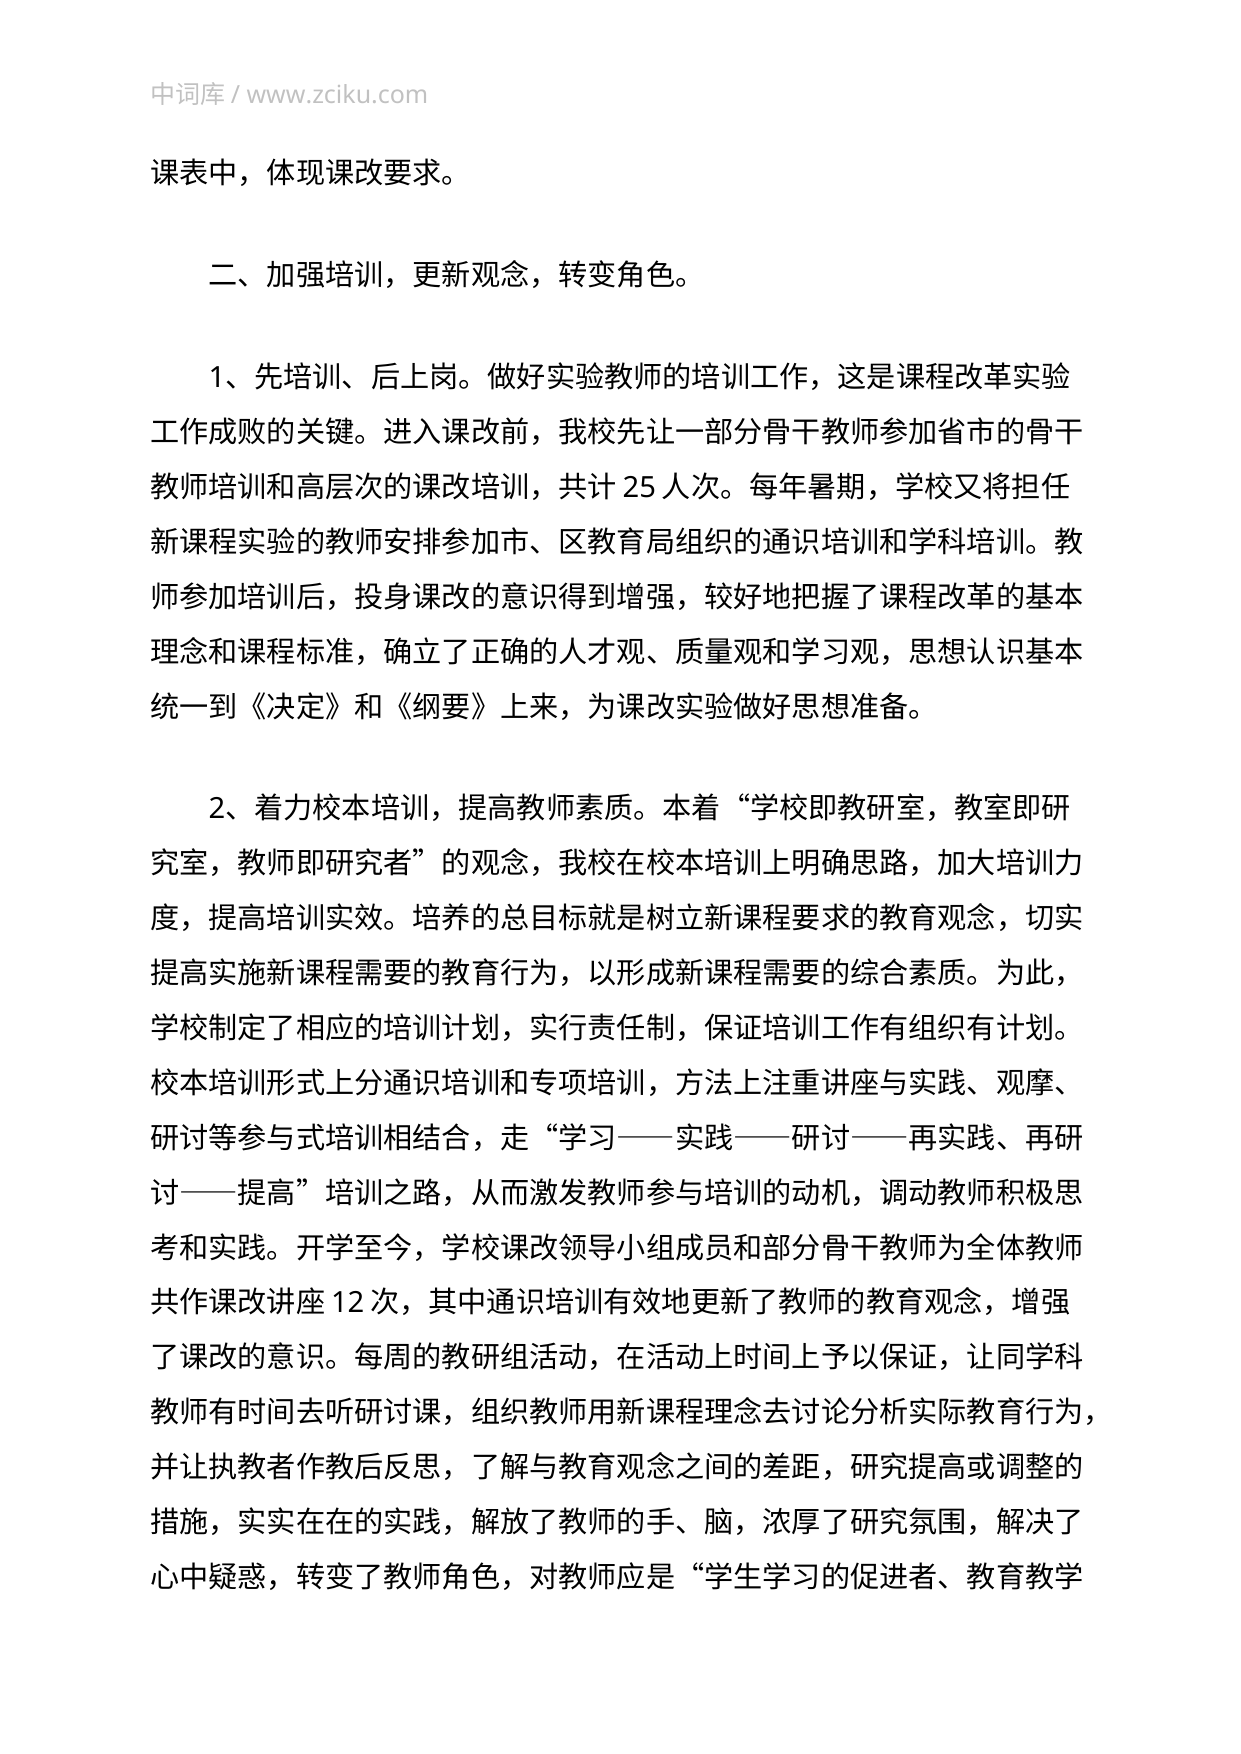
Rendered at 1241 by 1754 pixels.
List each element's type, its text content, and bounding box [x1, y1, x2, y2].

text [150, 150, 1090, 192]
text 1、先培训、后上岗。做好实验教师的培训工作，这是课程改革实验工作成败的关键。进入课改前，我校先让一部分骨干教师参加省市的骨干教师培训和高层次的课改培训，共计25人次。每年暑期，学校又将担任新课程实验的教师安排参加市、区教育局组织的通识培训和学科培训。教师参加培训后，投身课改的意识得到增强，较好地把握了课程改革的基本理念和课程标准，确立了正确的人才观、质量观和学习观，思想认识基本统一到《决定》和《纲要》上来，为课改实验做好思想准备。 [150, 353, 1090, 725]
text 二、加强培训，更新观念，转变角色。 [150, 252, 1090, 294]
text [150, 785, 1090, 1596]
